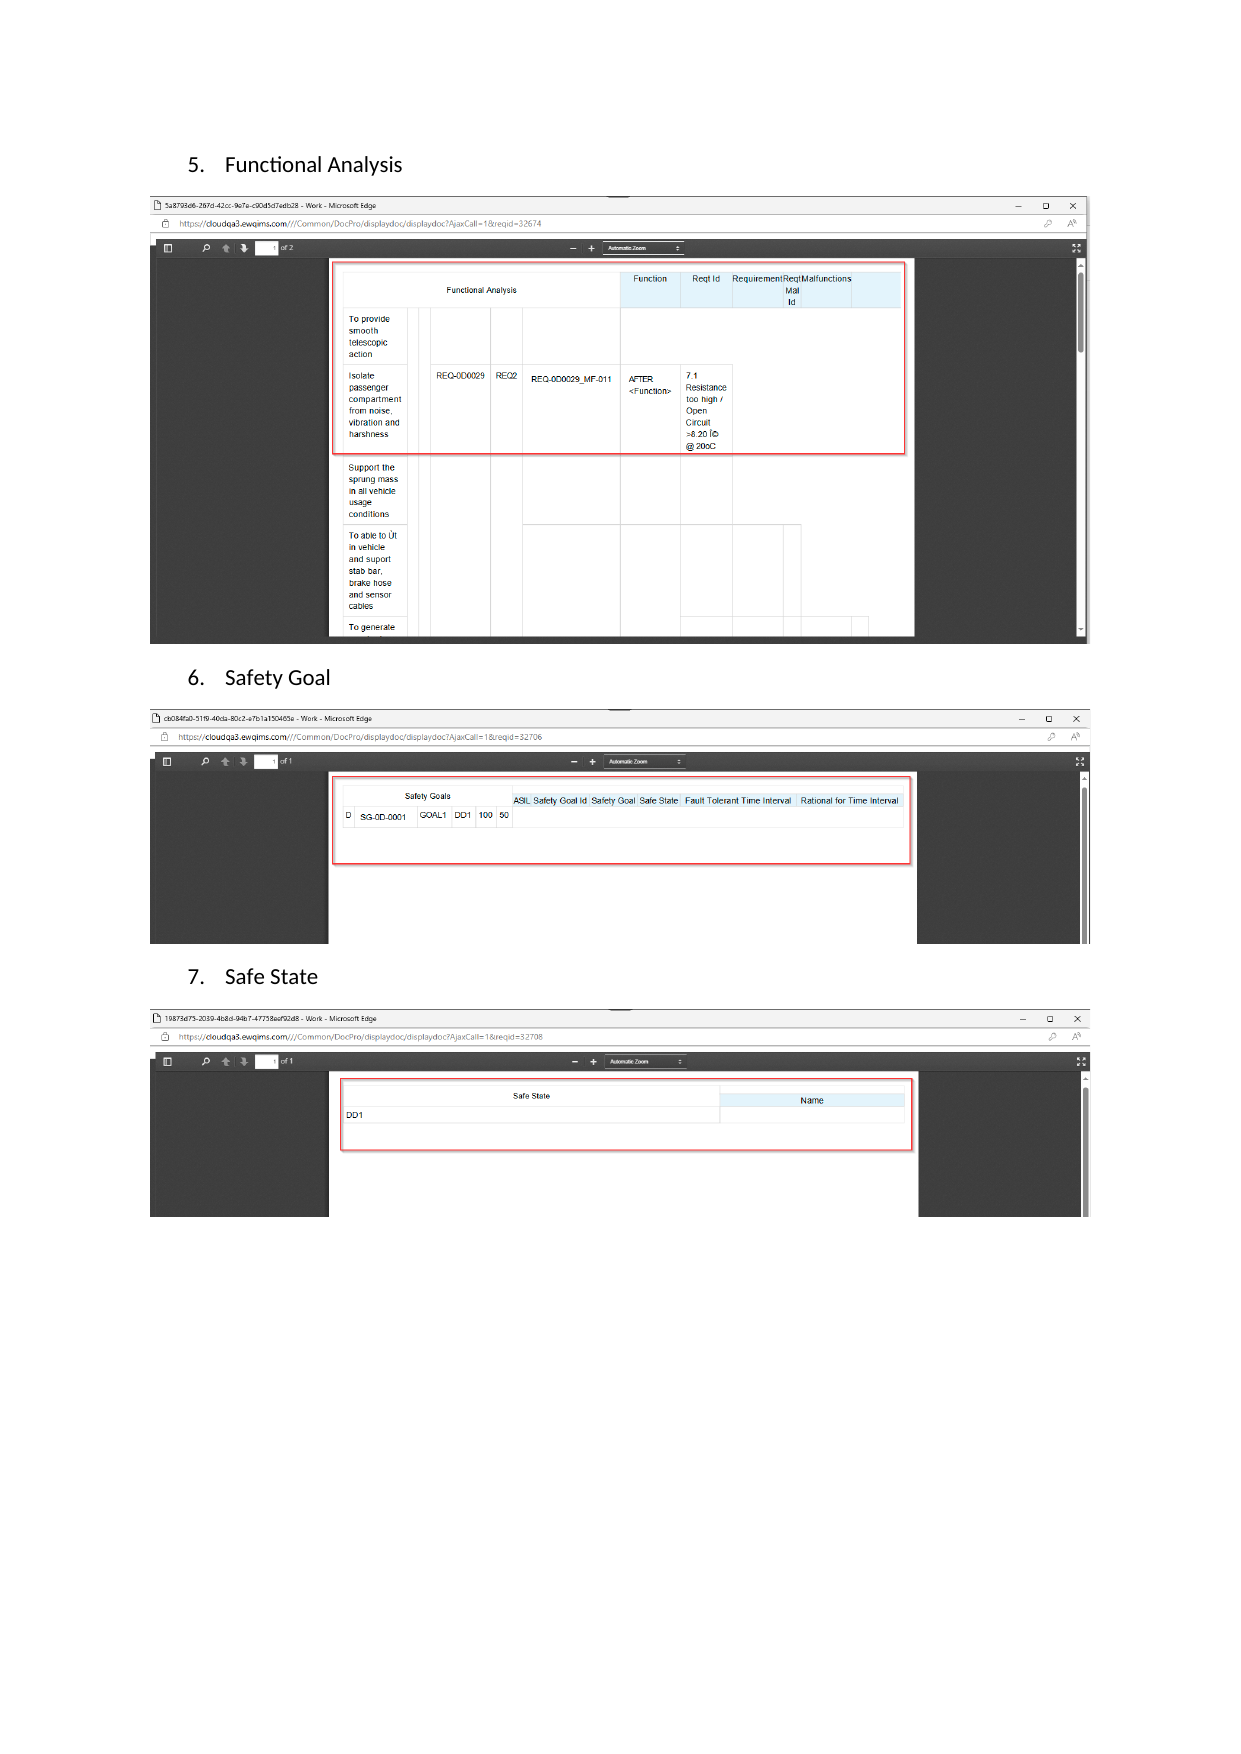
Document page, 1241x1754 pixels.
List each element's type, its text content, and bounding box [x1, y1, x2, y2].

picture [150, 1009, 1091, 1217]
picture [150, 709, 1091, 944]
list Safe State [187, 962, 1090, 990]
picture [150, 196, 1091, 644]
list Functional Analysis [187, 150, 1090, 178]
list Safety Goal [187, 663, 1090, 691]
